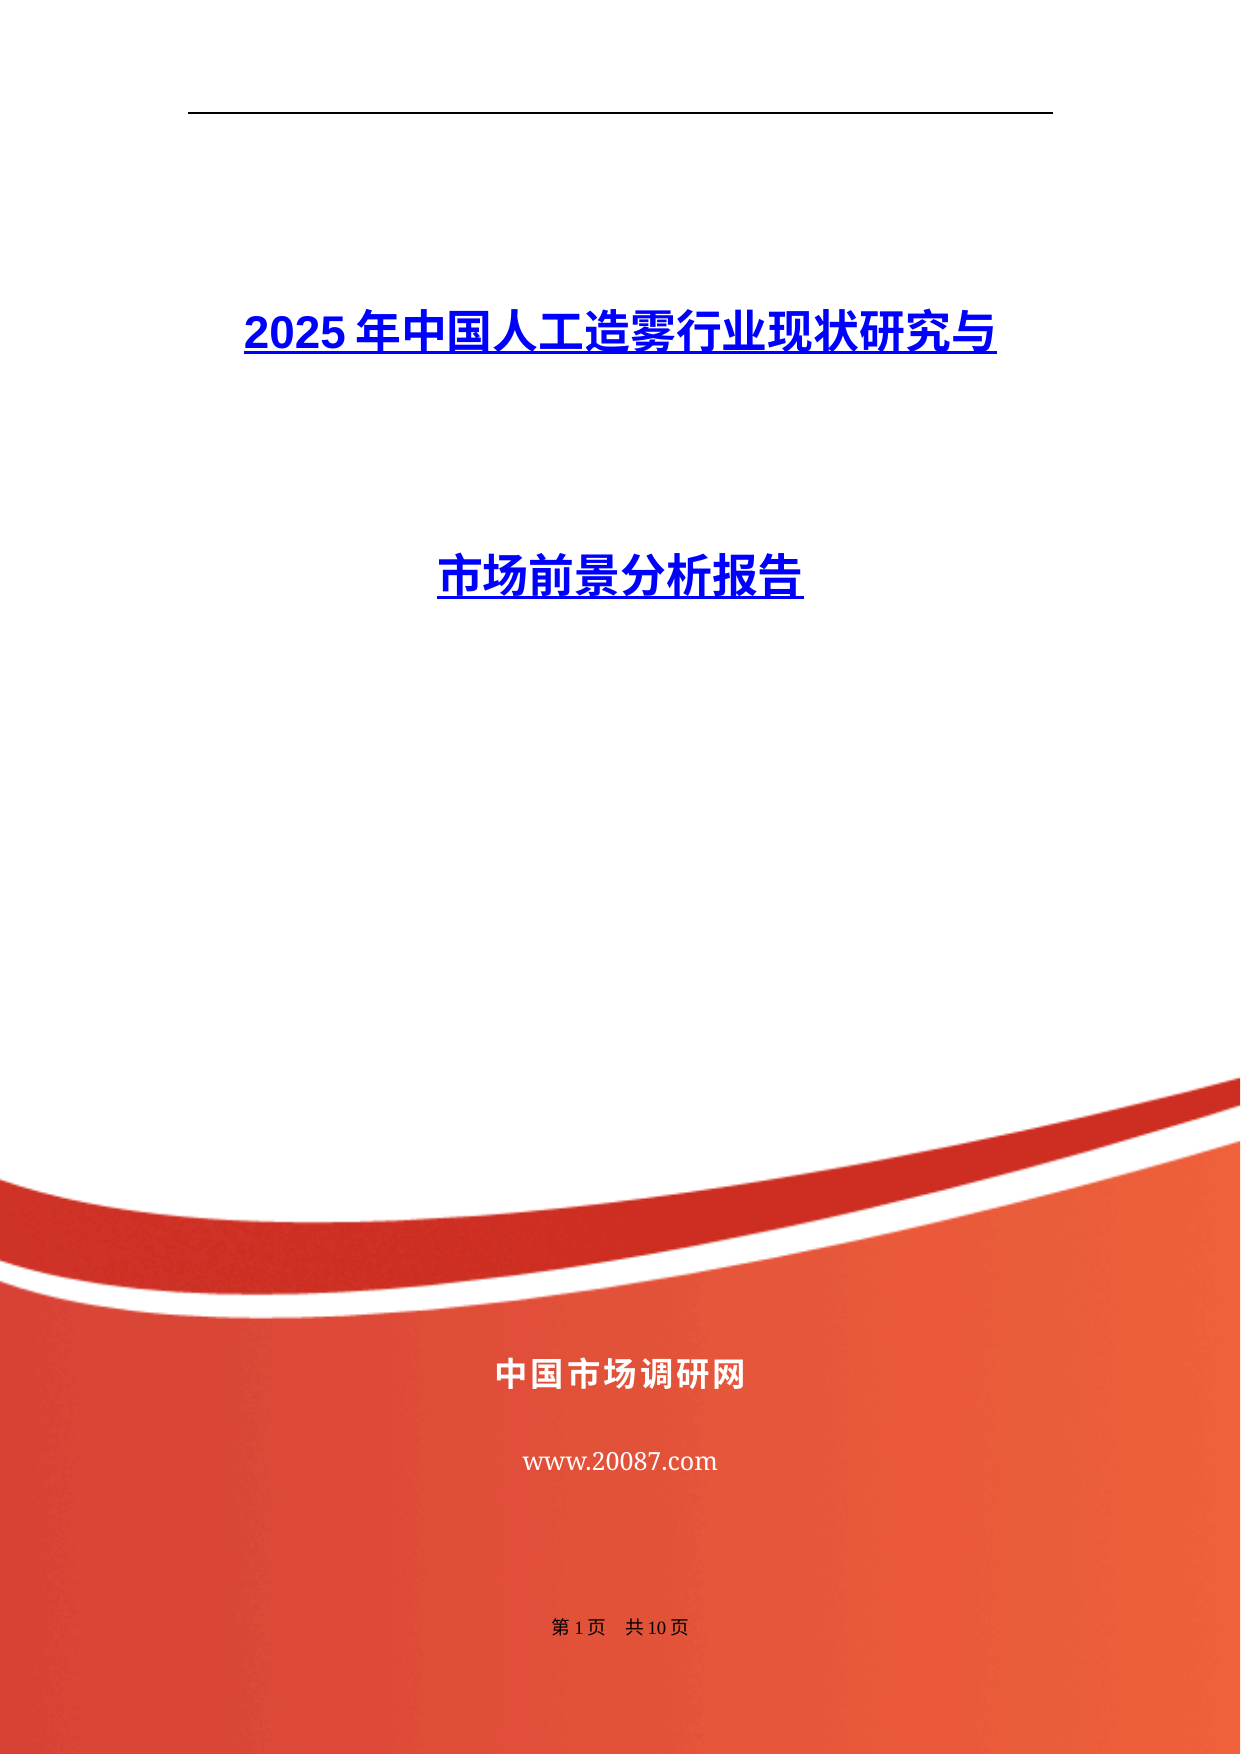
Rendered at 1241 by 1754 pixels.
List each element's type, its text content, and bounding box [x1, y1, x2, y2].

picture [0, 1006, 1241, 1754]
table_header 2025年中国人工造雾行业现状研究与市场前景分析报告 [188, 207, 1053, 773]
subtitle 中国市场调研网 [187, 1339, 1053, 1404]
text www.20087.com [187, 1428, 1053, 1493]
